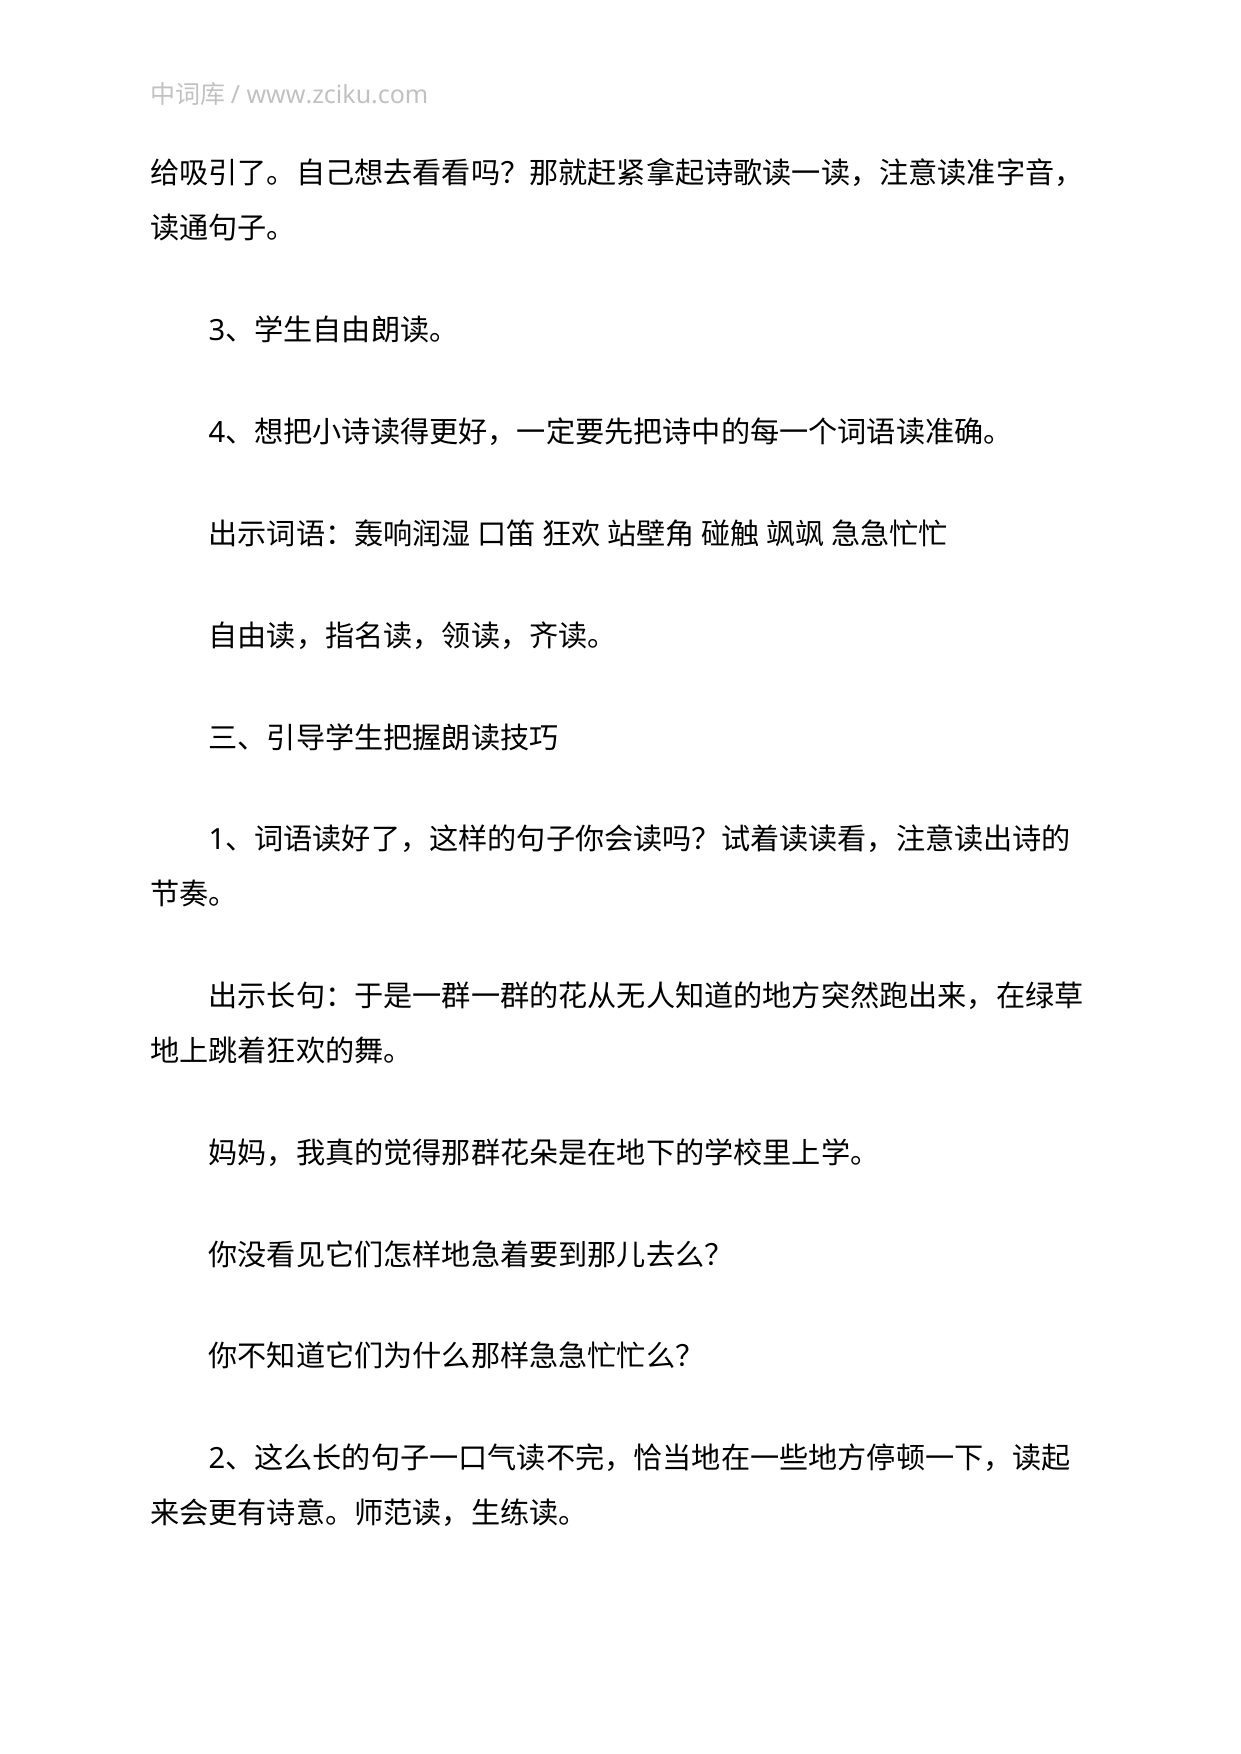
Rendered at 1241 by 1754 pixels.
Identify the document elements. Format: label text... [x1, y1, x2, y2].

text 4、想把小诗读得更好，一定要先把诗中的每一个词语读准确。 [150, 409, 1090, 451]
text 妈妈，我真的觉得那群花朵是在地下的学校里上学。 [150, 1129, 1090, 1172]
text 1、词语读好了，这样的句子你会读吗？试着读读看，注意读出诗的节奏。 [150, 816, 1090, 913]
text 自由读，指名读，领读，齐读。 [150, 612, 1090, 655]
text 三、引导学生把握朗读技巧 [150, 714, 1090, 756]
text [150, 150, 1090, 247]
text 你没看见它们怎样地急着要到那儿去么？ [150, 1231, 1090, 1273]
text 3、学生自由朗读。 [150, 307, 1090, 349]
text 出示词语：轰响润湿 口笛 狂欢 站壁角 碰触 飒飒 急急忙忙 [150, 511, 1090, 553]
text 2、这么长的句子一口气读不完，恰当地在一些地方停顿一下，读起来会更有诗意。师范读，生练读。 [150, 1435, 1090, 1532]
text 出示长句：于是一群一群的花从无人知道的地方突然跑出来，在绿草地上跳着狂欢的舞。 [150, 973, 1090, 1070]
text 你不知道它们为什么那样急急忙忙么？ [150, 1333, 1090, 1375]
